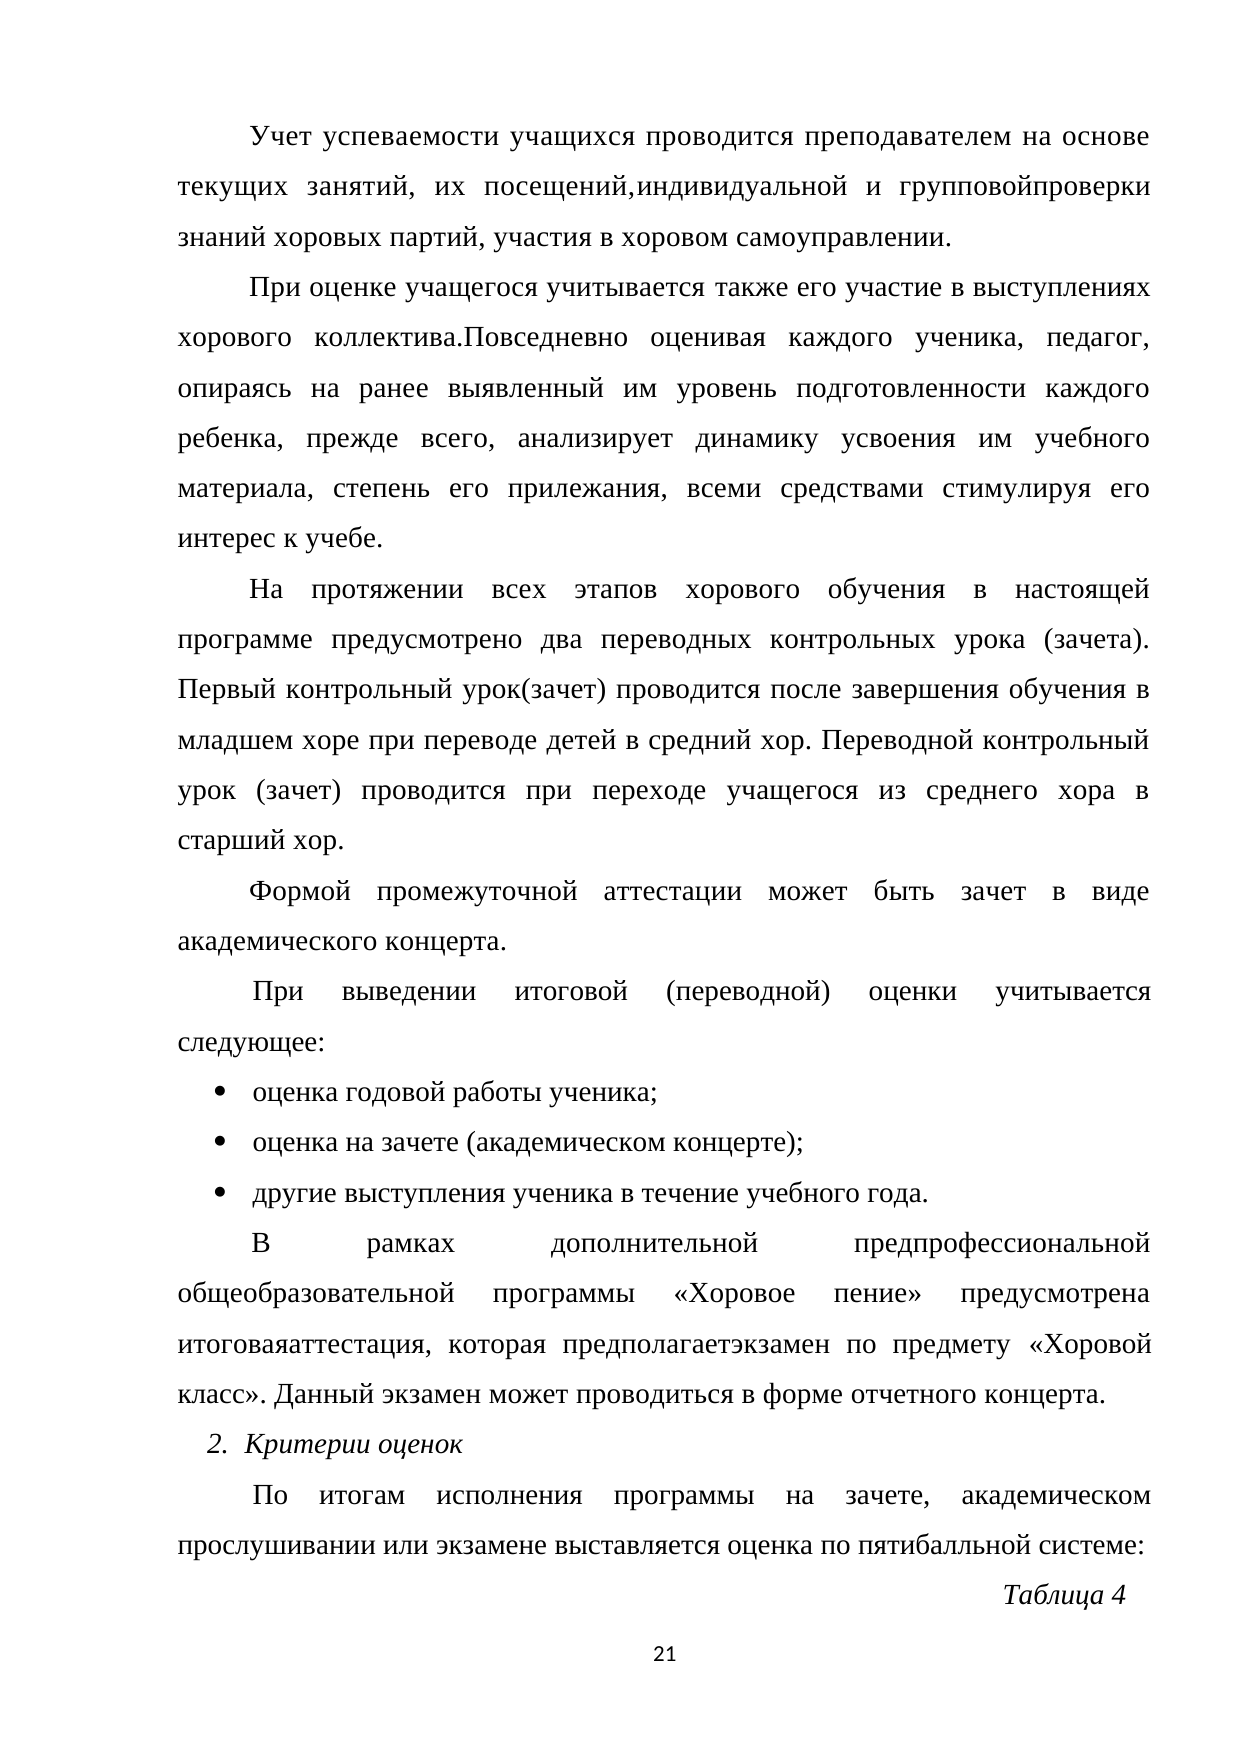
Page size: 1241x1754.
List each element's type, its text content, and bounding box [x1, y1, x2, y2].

text На протяжении всех этапов хорового обучения в настоящей программе предусмотрено два переводных контрольных урока (зачета). Первый контрольный урок(зачет) проводится после завершения обучения в младшем хоре при переводе детей в средний хор. Переводной контрольный урок (зачет) проводится при переходе учащегося из среднего хора в старший хор. [177, 571, 1152, 856]
text По итогам исполнения программы на зачете, академическом прослушивании или экзамене выставляется оценка по пятибалльной системе: [177, 1477, 1152, 1561]
text Учет успеваемости учащихся проводится преподавателем на основе текущих занятий, их посещений,индивидуальной и групповойпроверки знаний хоровых партий, участия в хоровом самоуправлении. [177, 118, 1152, 252]
list другие выступления ученика в течение учебного года. [215, 1175, 1152, 1208]
list оценка на зачете (академическом концерте); [215, 1124, 1152, 1158]
text В рамках дополнительной предпрофессиональной общеобразовательной программы «Хоровое пение» предусмотрена итоговаяаттестация, которая предполагаетэкзамен по предмету «Хоровой класс». Данный экзамен может проводиться в форме отчетного концерта. [177, 1225, 1152, 1410]
text При оценке учащегося учитывается также его участие в выступлениях хорового коллектива.Повседневно оценивая каждого ученика, педагог, опираясь на ранее выявленный им уровень подготовленности каждого ребенка, прежде всего, анализирует динамику усвоения им учебного материала, степень его прилежания, всеми средствами стимулируя его интерес к учебе. [177, 269, 1152, 554]
list оценка годовой работы ученика; [215, 1074, 1152, 1108]
list Критерии оценок [207, 1427, 1152, 1460]
text Таблица 4 [1002, 1577, 1152, 1611]
text При выведении итоговой (переводной) оценки учитывается следующее: [177, 973, 1152, 1057]
text Формой промежуточной аттестации может быть зачет в виде академического концерта. [177, 873, 1152, 957]
